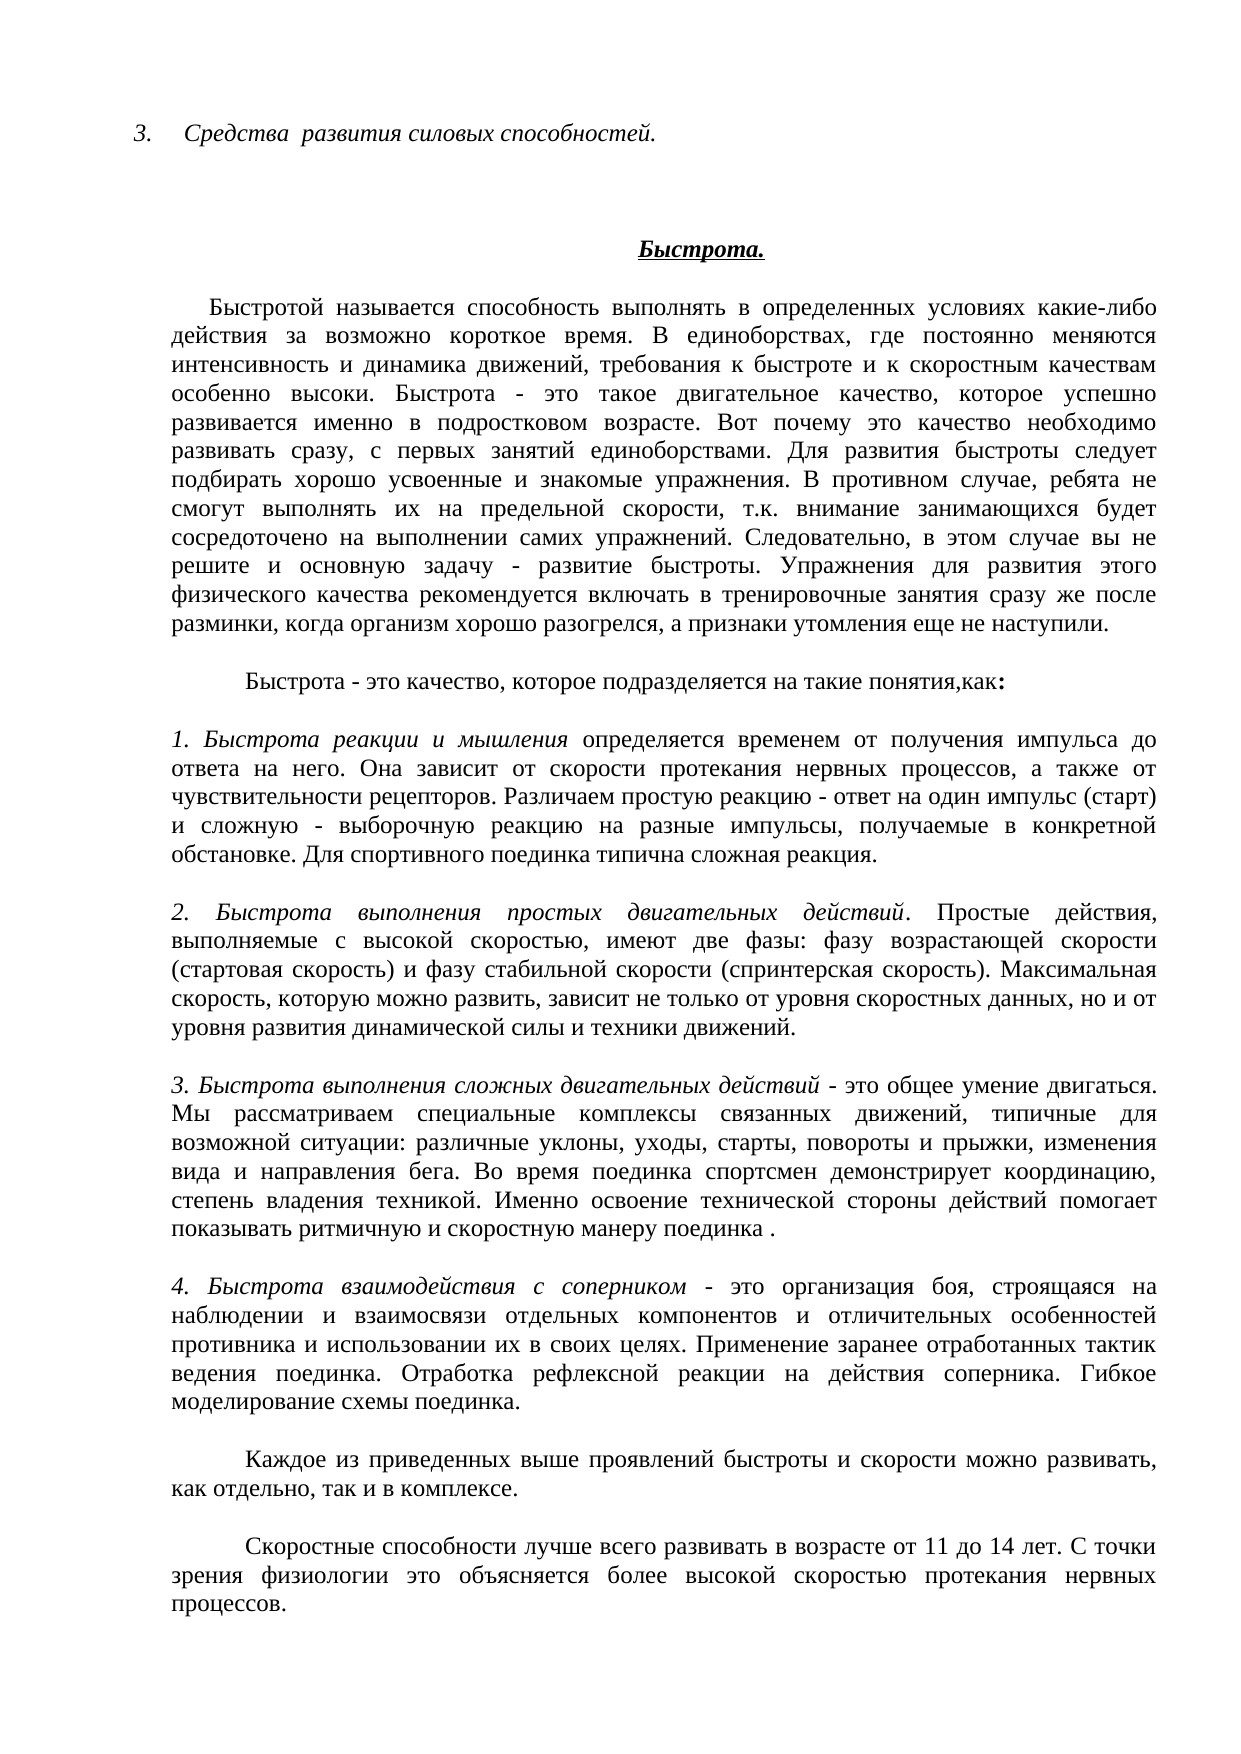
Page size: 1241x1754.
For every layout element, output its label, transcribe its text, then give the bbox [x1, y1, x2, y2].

text Каждое из приведенных выше проявлений быстроты и скорости можно развивать, как отдельно, так и в комплексе. [171, 1444, 1158, 1502]
text 1. Быстрота реакции и мышления определяется временем от получения импульса до ответа на него. Она зависит от скорости протекания нервных процессов, а также от чувствительности рецепторов. Различаем простую реакцию - ответ на один импульс (старт) и сложную - выборочную реакцию на разные импульсы, получаемые в конкретной обстановке. Для спортивного поединка типична сложная реакция. [171, 724, 1158, 868]
text 4. Быстрота взаимодействия с соперником - это организация боя, строящаяся на наблюдении и взаимосвязи отдельных компонентов и отличительных особенностей противника и использовании их в своих целях. Применение заранее отработанных тактик ведения поединка. Отработка рефлексной реакции на действия соперника. Гибкое моделирование схемы поединка. [171, 1271, 1158, 1415]
text Быстрота. [171, 234, 1158, 263]
text Быстротой называется способность выполнять в определенных условиях какие-либо действия за возможно короткое время. В единоборствах, где постоянно меняются интенсивность и динамика движений, требования к быстроте и к скоростным качествам особенно высоки. Быстрота - это такое двигательное качество, которое успешно развивается именно в подростковом возрасте. Вот почему это качество необходимо развивать сразу, с первых занятий единоборствами. Для развития быстроты следует подбирать хорошо усвоенные и знакомые упражнения. В противном случае, ребята не смогут выполнять их на предельной скорости, т.к. внимание занимающихся будет сосредоточено на выполнении самих упражнений. Следовательно, в этом случае вы не решите и основную задачу - развитие быстроты. Упражнения для развития этого физического качества рекомендуется включать в тренировочные занятия сразу же после разминки, когда организм хорошо разогрелся, а признаки утомления еще не наступили. [171, 292, 1158, 637]
text Скоростные способности лучше всего развивать в возрасте от 11 до 14 лет. С точки зрения физиологии это объясняется более высокой скоростью протекания нервных процессов. [171, 1531, 1158, 1617]
text 3. Средства развития силовых способностей. [134, 118, 1158, 147]
text Быстрота - это качество, которое подразделяется на такие понятия,как: [171, 666, 1158, 695]
text 2. Быстрота выполнения простых двигательных действий. Простые действия, выполняемые с высокой скоростью, имеют две фазы: фазу возрастающей скорости (стартовая скорость) и фазу стабильной скорости (спринтерская скорость). Максимальная скорость, которую можно развить, зависит не только от уровня скоростных данных, но и от уровня развития динамической силы и техники движений. [171, 897, 1158, 1041]
text 3. Быстрота выполнения сложных двигательных действий - это общее умение двигаться. Мы рассматриваем специальные комплексы связанных движений, типичные для возможной ситуации: различные уклоны, уходы, старты, повороты и прыжки, изменения вида и направления бега. Во время поединка спортсмен демонстрирует координацию, степень владения техникой. Именно освоение технической стороны действий помогает показывать ритмичную и скоростную манеру поединка . [171, 1070, 1158, 1242]
